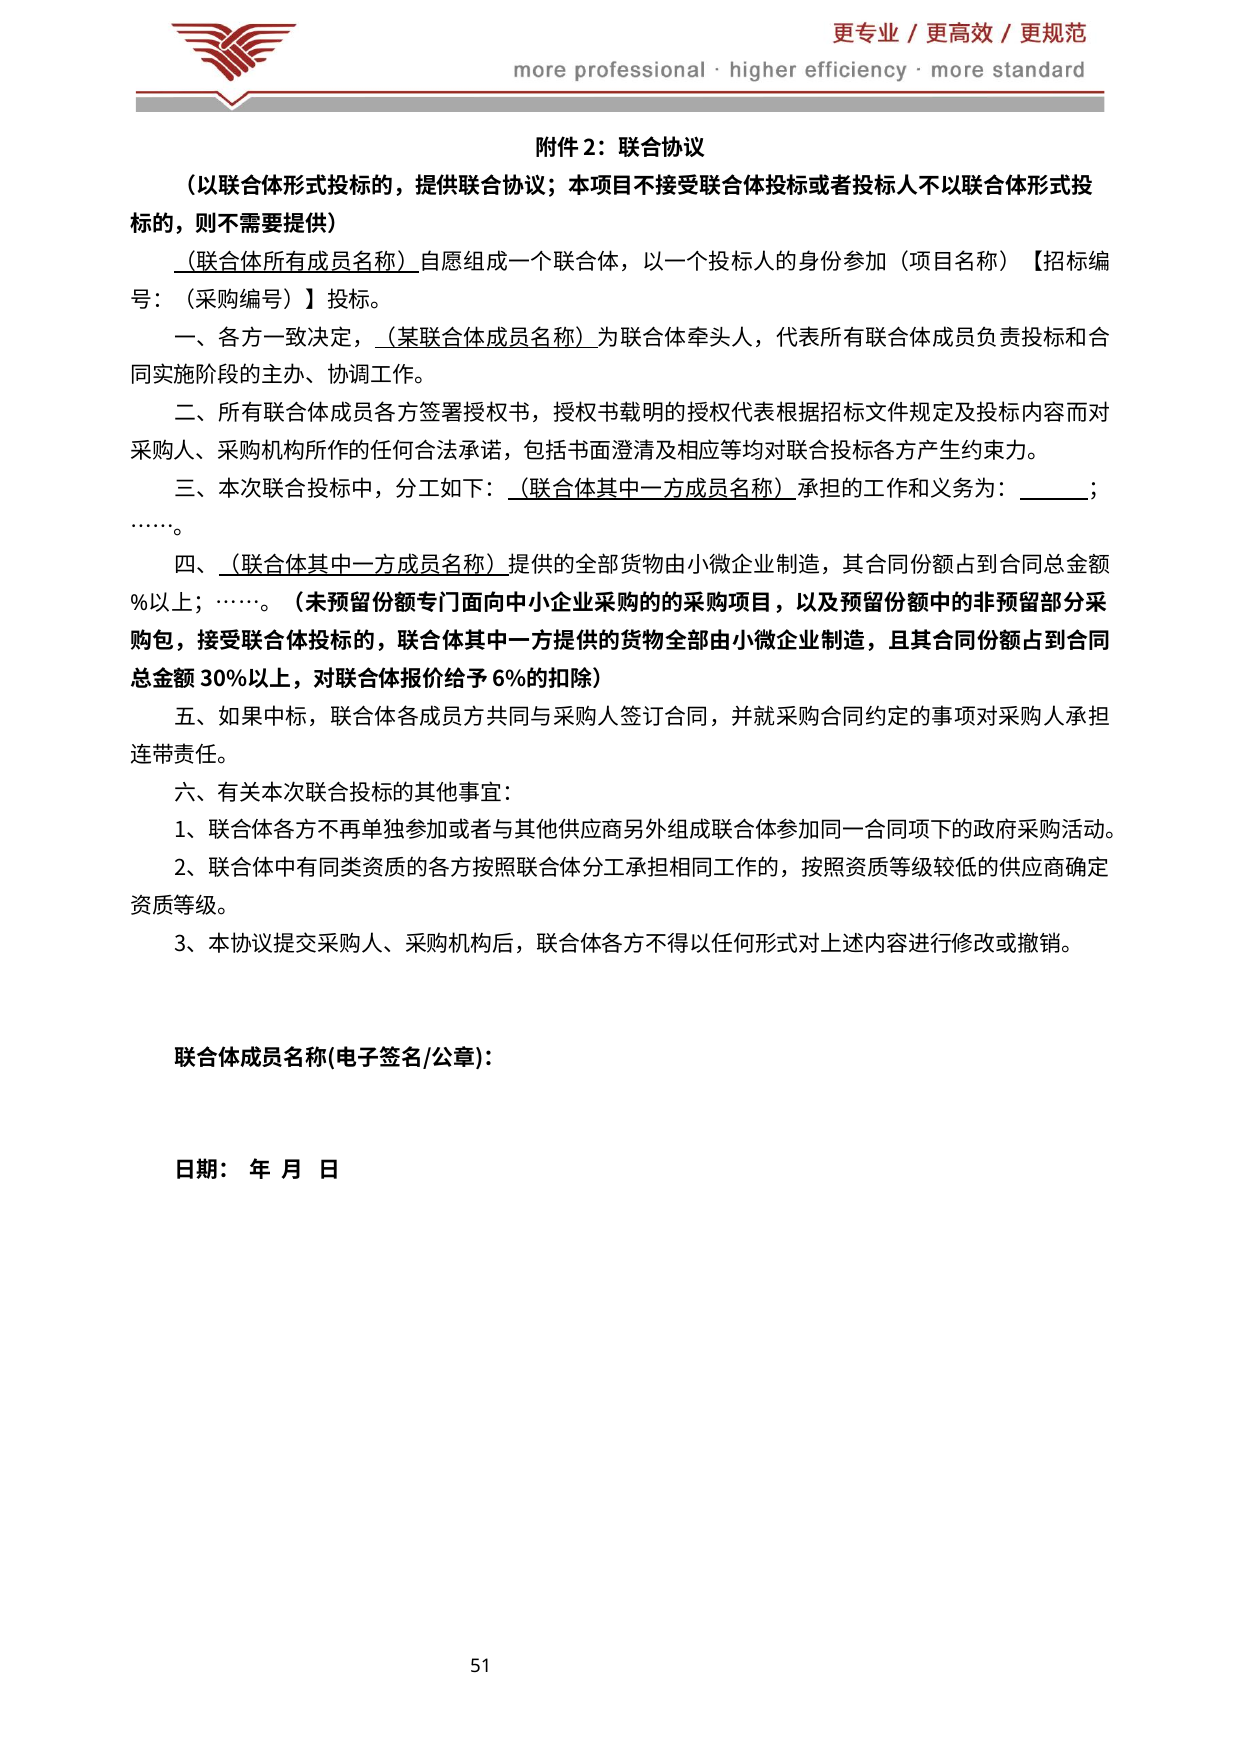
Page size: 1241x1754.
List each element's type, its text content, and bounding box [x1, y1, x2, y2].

text 六、有关本次联合投标的其他事宜： [130, 774, 1110, 806]
text 一、各方一致决定，（某联合体成员名称）为联合体牵头人，代表所有联合体成员负责投标和合同实施阶段的主办、协调工作。 [130, 319, 1110, 389]
text 二、所有联合体成员各方签署授权书，授权书载明的授权代表根据招标文件规定及投标内容而对采购人、采购机构所作的任何合法承诺，包括书面澄清及相应等均对联合投标各方产生约束力。 [130, 395, 1110, 465]
text 2、联合体中有同类资质的各方按照联合体分工承担相同工作的，按照资质等级较低的供应商确定资质等级。 [130, 850, 1110, 920]
text 3、本协议提交采购人、采购机构后，联合体各方不得以任何形式对上述内容进行修改或撤销。 [130, 926, 1110, 958]
picture [135, 0, 1105, 112]
text 附件2：联合协议 [130, 130, 1110, 162]
text 四、（联合体其中一方成员名称）提供的全部货物由小微企业制造，其合同份额占到合同总金额 %以上；……。（未预留份额专门面向中小企业采购的的采购项目，以及预留份额中的非预留部分采购包，接受联合体投标的，联合体其中一方提供的货物全部由小微企业制造，且其合同份额占到合同总金额 30%以上，对联合体报价给予6%的扣除） [130, 547, 1110, 692]
text 日期： 年 月 日 [130, 1152, 1110, 1183]
text 三、本次联合投标中，分工如下：（联合体其中一方成员名称）承担的工作和义务为： ；……。 [130, 471, 1110, 541]
text 联合体成员名称(电子签名/公章)： [130, 1040, 1110, 1072]
text （联合体所有成员名称）自愿组成一个联合体，以一个投标人的身份参加（项目名称）【招标编号：（采购编号）】投标。 [130, 244, 1110, 313]
text 1、联合体各方不再单独参加或者与其他供应商另外组成联合体参加同一合同项下的政府采购活动。 [130, 812, 1110, 844]
text （以联合体形式投标的，提供联合协议；本项目不接受联合体投标或者投标人不以联合体形式投标的，则不需要提供） [130, 168, 1110, 237]
text 五、如果中标，联合体各成员方共同与采购人签订合同，并就采购合同约定的事项对采购人承担连带责任。 [130, 699, 1110, 768]
